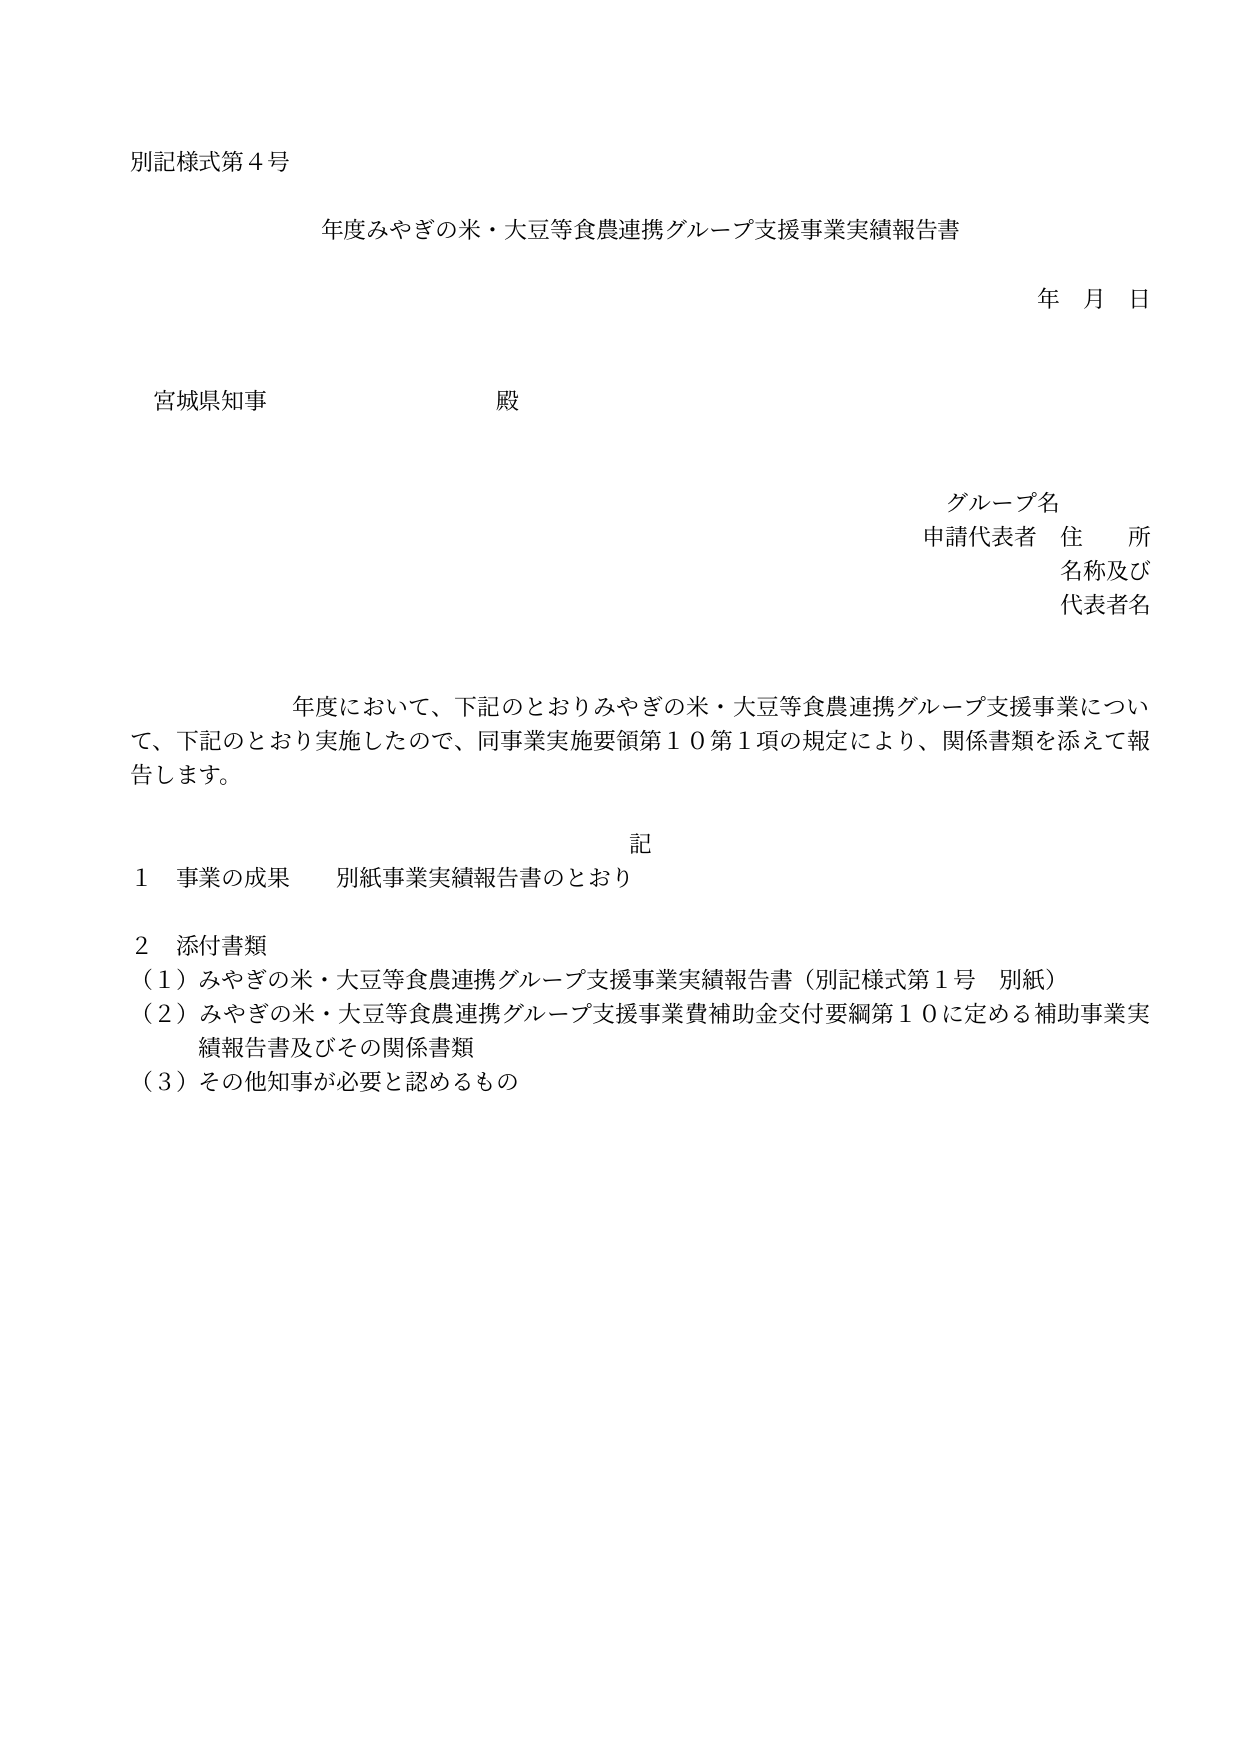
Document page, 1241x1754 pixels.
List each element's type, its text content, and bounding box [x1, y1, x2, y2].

text １ 事業の成果 別紙事業実績報告書のとおり [130, 859, 1152, 893]
text 別記様式第４号 [130, 144, 1152, 178]
text ２ 添付書類 [130, 927, 1152, 961]
text 年度において、下記のとおりみやぎの米・大豆等食農連携グループ支援事業について、下記のとおり実施したので、同事業実施要領第１０第１項の規定により、関係書類を添えて報告します。 [130, 689, 1152, 791]
text 年 月 日 [130, 280, 1152, 314]
text （３）その他知事が必要と認めるもの [130, 1063, 1152, 1098]
text グループ名 [130, 484, 1060, 518]
text 名称及び [130, 553, 1152, 587]
text 申請代表者 住 所 [130, 518, 1152, 553]
text （１）みやぎの米・大豆等食農連携グループ支援事業実績報告書（別記様式第１号 別紙） [130, 961, 1152, 995]
text 宮城県知事 殿 [130, 382, 1152, 416]
text 代表者名 [130, 587, 1152, 621]
text 記 [130, 825, 1152, 859]
text （２）みやぎの米・大豆等食農連携グループ支援事業費補助金交付要綱第１０に定める補助事業実績報告書及びその関係書類 [130, 995, 1152, 1063]
text 年度みやぎの米・大豆等食農連携グループ支援事業実績報告書 [130, 212, 1152, 246]
